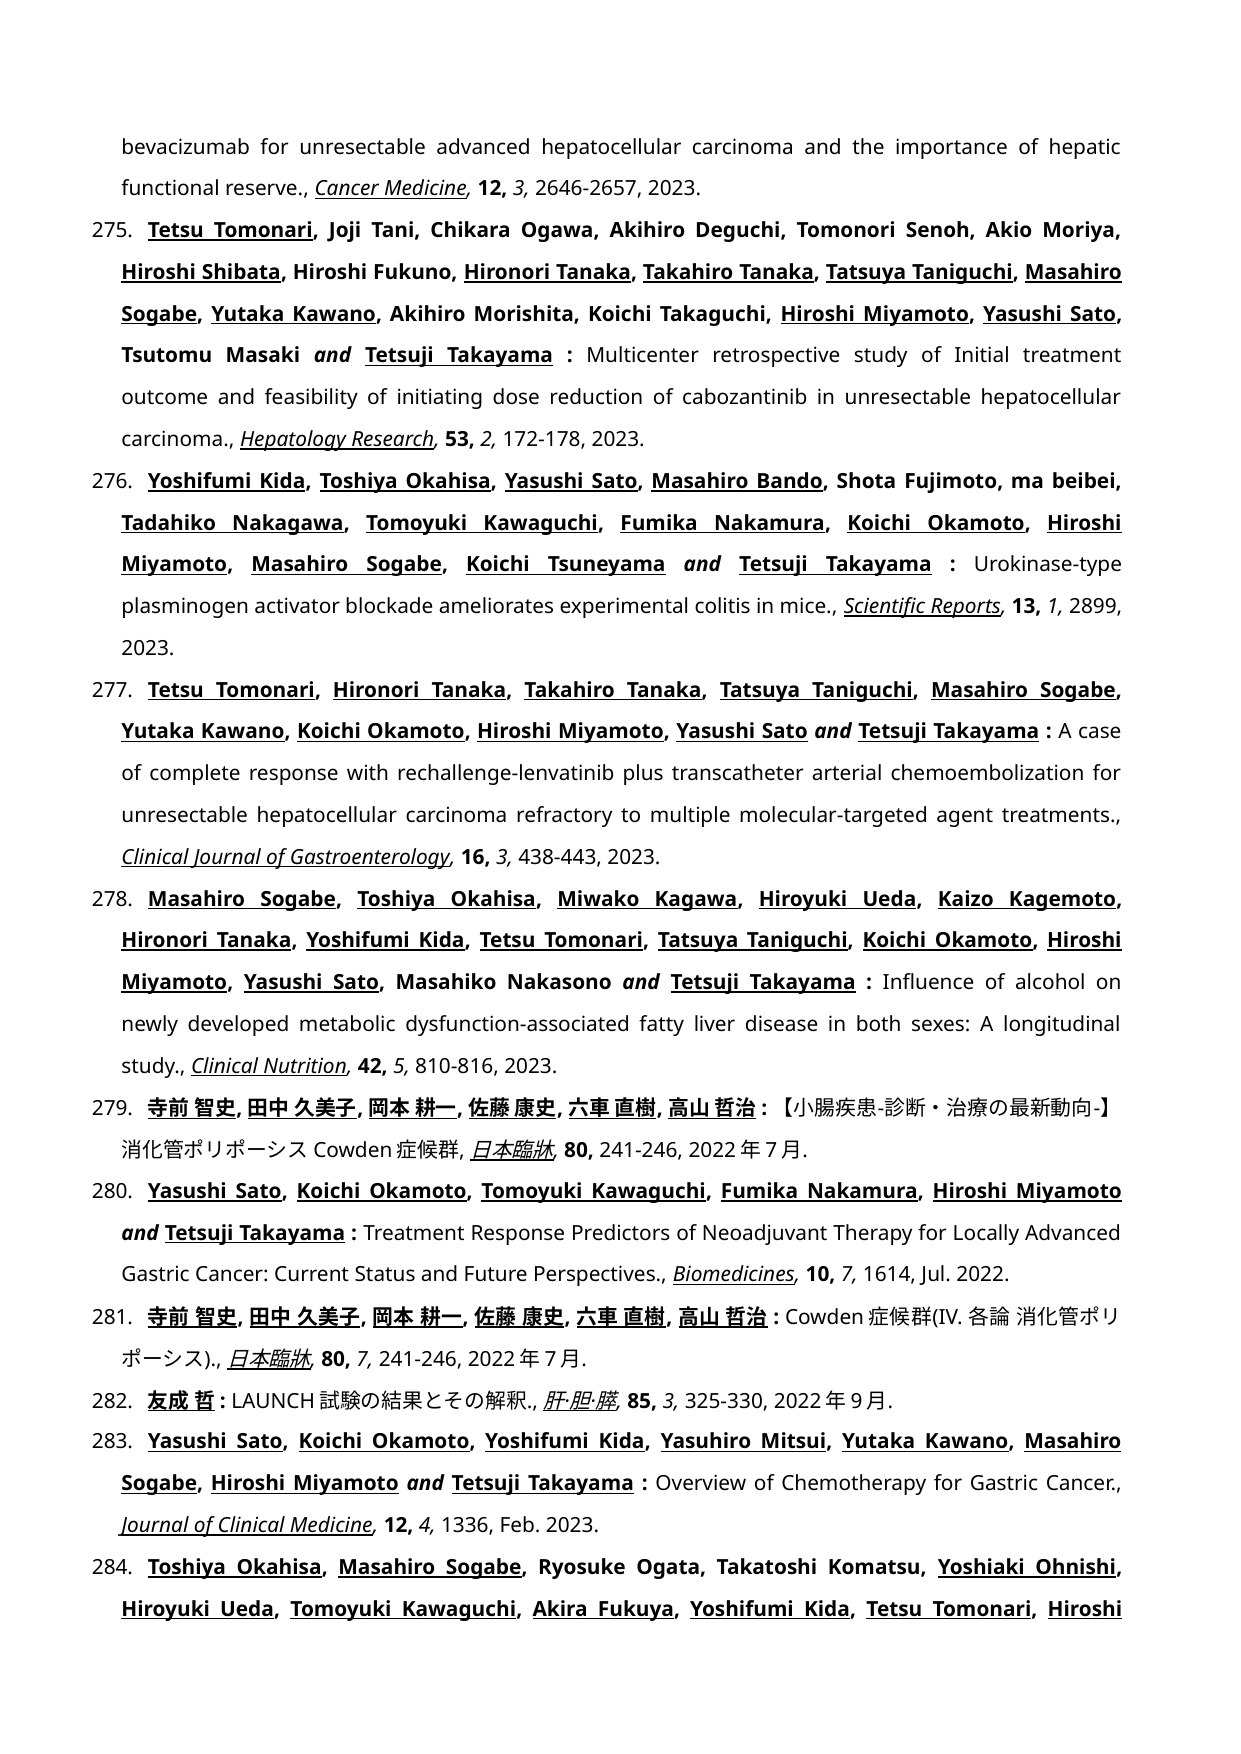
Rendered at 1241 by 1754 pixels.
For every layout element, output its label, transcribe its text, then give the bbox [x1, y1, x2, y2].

list Masahiro Sogabe, Toshiya Okahisa, Miwako Kagawa, Hiroyuki Ueda, Kaizo Kagemoto, Hironori Tanaka, Yoshifumi Kida, Tetsu Tomonari, Tatsuya Taniguchi, Koichi Okamoto, Hiroshi Miyamoto, Yasushi Sato, Masahiko Nakasono and Tetsuji Takayama : Influence of alcohol on newly developed metabolic dysfunction-associated fatty liver disease in both sexes: A longitudinal study., Clinical Nutrition, 42, 5, 810-816, 2023. [92, 877, 1122, 1086]
list Yasushi Sato, Koichi Okamoto, Yoshifumi Kida, Yasuhiro Mitsui, Yutaka Kawano, Masahiro Sogabe, Hiroshi Miyamoto and Tetsuji Takayama : Overview of Chemotherapy for Gastric Cancer., Journal of Clinical Medicine, 12, 4, 1336, Feb. 2023. [92, 1420, 1122, 1545]
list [92, 125, 1122, 209]
list Yasushi Sato, Koichi Okamoto, Tomoyuki Kawaguchi, Fumika Nakamura, Hiroshi Miyamoto and Tetsuji Takayama : Treatment Response Predictors of Neoadjuvant Therapy for Locally Advanced Gastric Cancer: Current Status and Future Perspectives., Biomedicines, 10, 7, 1614, Jul. 2022. [92, 1169, 1122, 1295]
list Tetsu Tomonari, Hironori Tanaka, Takahiro Tanaka, Tatsuya Taniguchi, Masahiro Sogabe, Yutaka Kawano, Koichi Okamoto, Hiroshi Miyamoto, Yasushi Sato and Tetsuji Takayama : A case of complete response with rechallenge-lenvatinib plus transcatheter arterial chemoembolization for unresectable hepatocellular carcinoma refractory to multiple molecular-targeted agent treatments., Clinical Journal of Gastroenterology, 16, 3, 438-443, 2023. [92, 668, 1122, 877]
list 寺前 智史, 田中 久美子, 岡本 耕一, 佐藤 康史, 六車 直樹, 高山 哲治 : Cowden症候群(IV. 各論 消化管ポリポーシス)., 日本臨牀, 80, 7, 241-246, 2022年7月. [92, 1295, 1122, 1378]
list Tetsu Tomonari, Joji Tani, Chikara Ogawa, Akihiro Deguchi, Tomonori Senoh, Akio Moriya, Hiroshi Shibata, Hiroshi Fukuno, Hironori Tanaka, Takahiro Tanaka, Tatsuya Taniguchi, Masahiro Sogabe, Yutaka Kawano, Akihiro Morishita, Koichi Takaguchi, Hiroshi Miyamoto, Yasushi Sato, Tsutomu Masaki and Tetsuji Takayama : Multicenter retrospective study of Initial treatment outcome and feasibility of initiating dose reduction of cabozantinib in unresectable hepatocellular carcinoma., Hepatology Research, 53, 2, 172-178, 2023. [92, 209, 1122, 459]
list 寺前 智史, 田中 久美子, 岡本 耕一, 佐藤 康史, 六車 直樹, 高山 哲治 : 【小腸疾患-診断・治療の最新動向-】消化管ポリポーシス Cowden症候群, 日本臨牀, 80, 241-246, 2022年7月. [92, 1086, 1122, 1169]
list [92, 1545, 1122, 1629]
list Yoshifumi Kida, Toshiya Okahisa, Yasushi Sato, Masahiro Bando, Shota Fujimoto, ma beibei, Tadahiko Nakagawa, Tomoyuki Kawaguchi, Fumika Nakamura, Koichi Okamoto, Hiroshi Miyamoto, Masahiro Sogabe, Koichi Tsuneyama and Tetsuji Takayama : Urokinase-type plasminogen activator blockade ameliorates experimental colitis in mice., Scientific Reports, 13, 1, 2899, 2023. [92, 459, 1122, 668]
list 友成 哲 : LAUNCH試験の結果とその解釈., 肝·胆·膵, 85, 3, 325-330, 2022年9月. [92, 1378, 1122, 1420]
